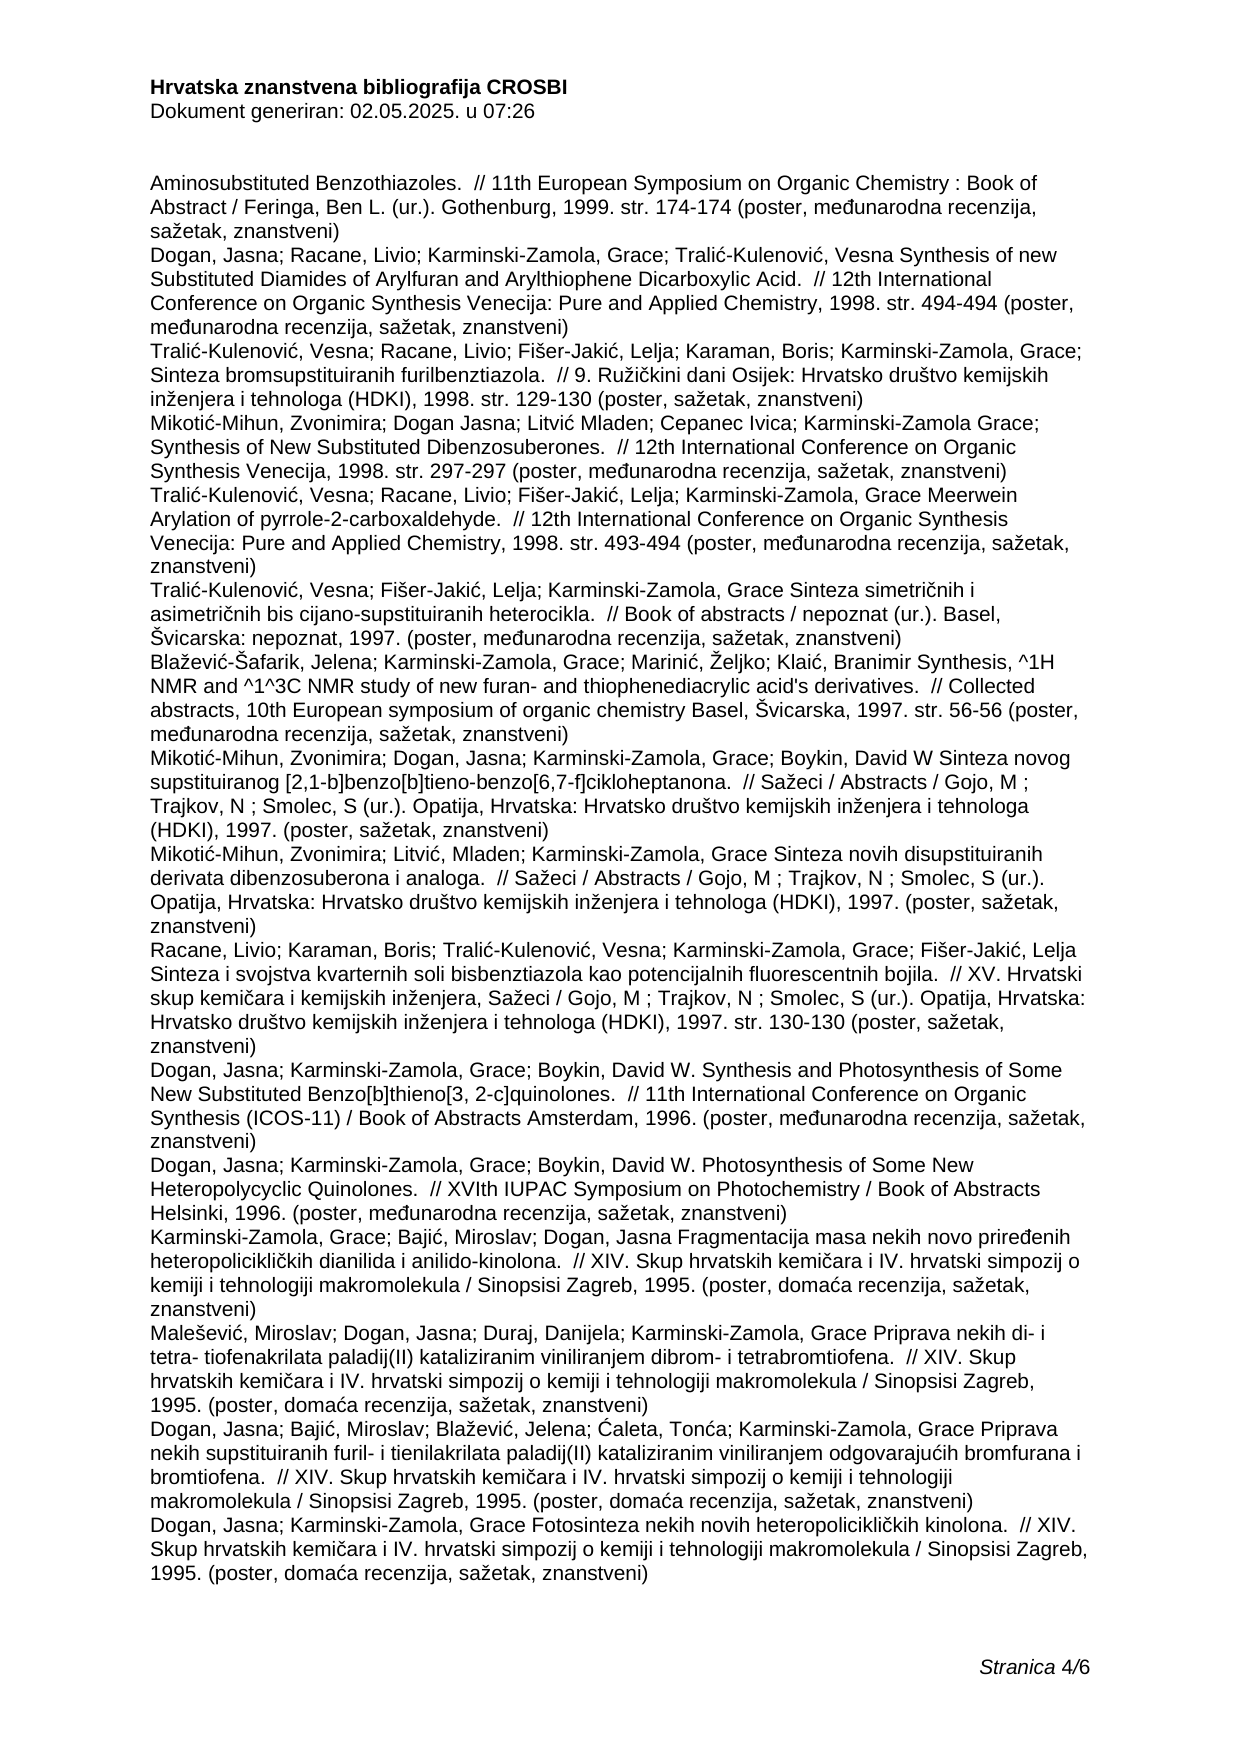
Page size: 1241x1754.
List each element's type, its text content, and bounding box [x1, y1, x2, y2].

text Dogan, Jasna; Bajić, Miroslav; Blažević, Jelena; Ćaleta, Tonća; Karminski-Zamola, Grace [150, 1417, 1090, 1513]
text Karminski-Zamola, Grace; Bajić, Miroslav; Dogan, Jasna [150, 1225, 1090, 1321]
text Tralić-Kulenović, Vesna; Fišer-Jakić, Lelja; Karminski-Zamola, Grace [150, 578, 1090, 650]
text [150, 171, 1090, 243]
text Racane, Livio; Karaman, Boris; Tralić-Kulenović, Vesna; Karminski-Zamola, Grace; Fišer-Jakić, Lelja [150, 938, 1090, 1057]
text Dogan, Jasna; Racane, Livio; Karminski-Zamola, Grace; Tralić-Kulenović, Vesna [150, 243, 1090, 339]
text Dogan, Jasna; Karminski-Zamola, Grace; Boykin, David W. [150, 1153, 1090, 1225]
text Dogan, Jasna; Karminski-Zamola, Grace; Boykin, David W. [150, 1057, 1090, 1153]
text Malešević, Miroslav; Dogan, Jasna; Duraj, Danijela; Karminski-Zamola, Grace [150, 1321, 1090, 1417]
text Mikotić-Mihun, Zvonimira; Dogan Jasna; Litvić Mladen; Cepanec Ivica; Karminski-Zamola Grace; [150, 411, 1090, 482]
text Mikotić-Mihun, Zvonimira; Litvić, Mladen; Karminski-Zamola, Grace [150, 842, 1090, 938]
text Tralić-Kulenović, Vesna; Racane, Livio; Fišer-Jakić, Lelja; Karminski-Zamola, Grace [150, 482, 1090, 578]
text Mikotić-Mihun, Zvonimira; Dogan, Jasna; Karminski-Zamola, Grace; Boykin, David W [150, 746, 1090, 842]
text Blažević-Šafarik, Jelena; Karminski-Zamola, Grace; Marinić, Željko; Klaić, Branimir [150, 650, 1090, 746]
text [150, 1513, 1090, 1584]
text Tralić-Kulenović, Vesna; Racane, Livio; Fišer-Jakić, Lelja; Karaman, Boris; Karminski-Zamola, Grace; [150, 339, 1090, 411]
